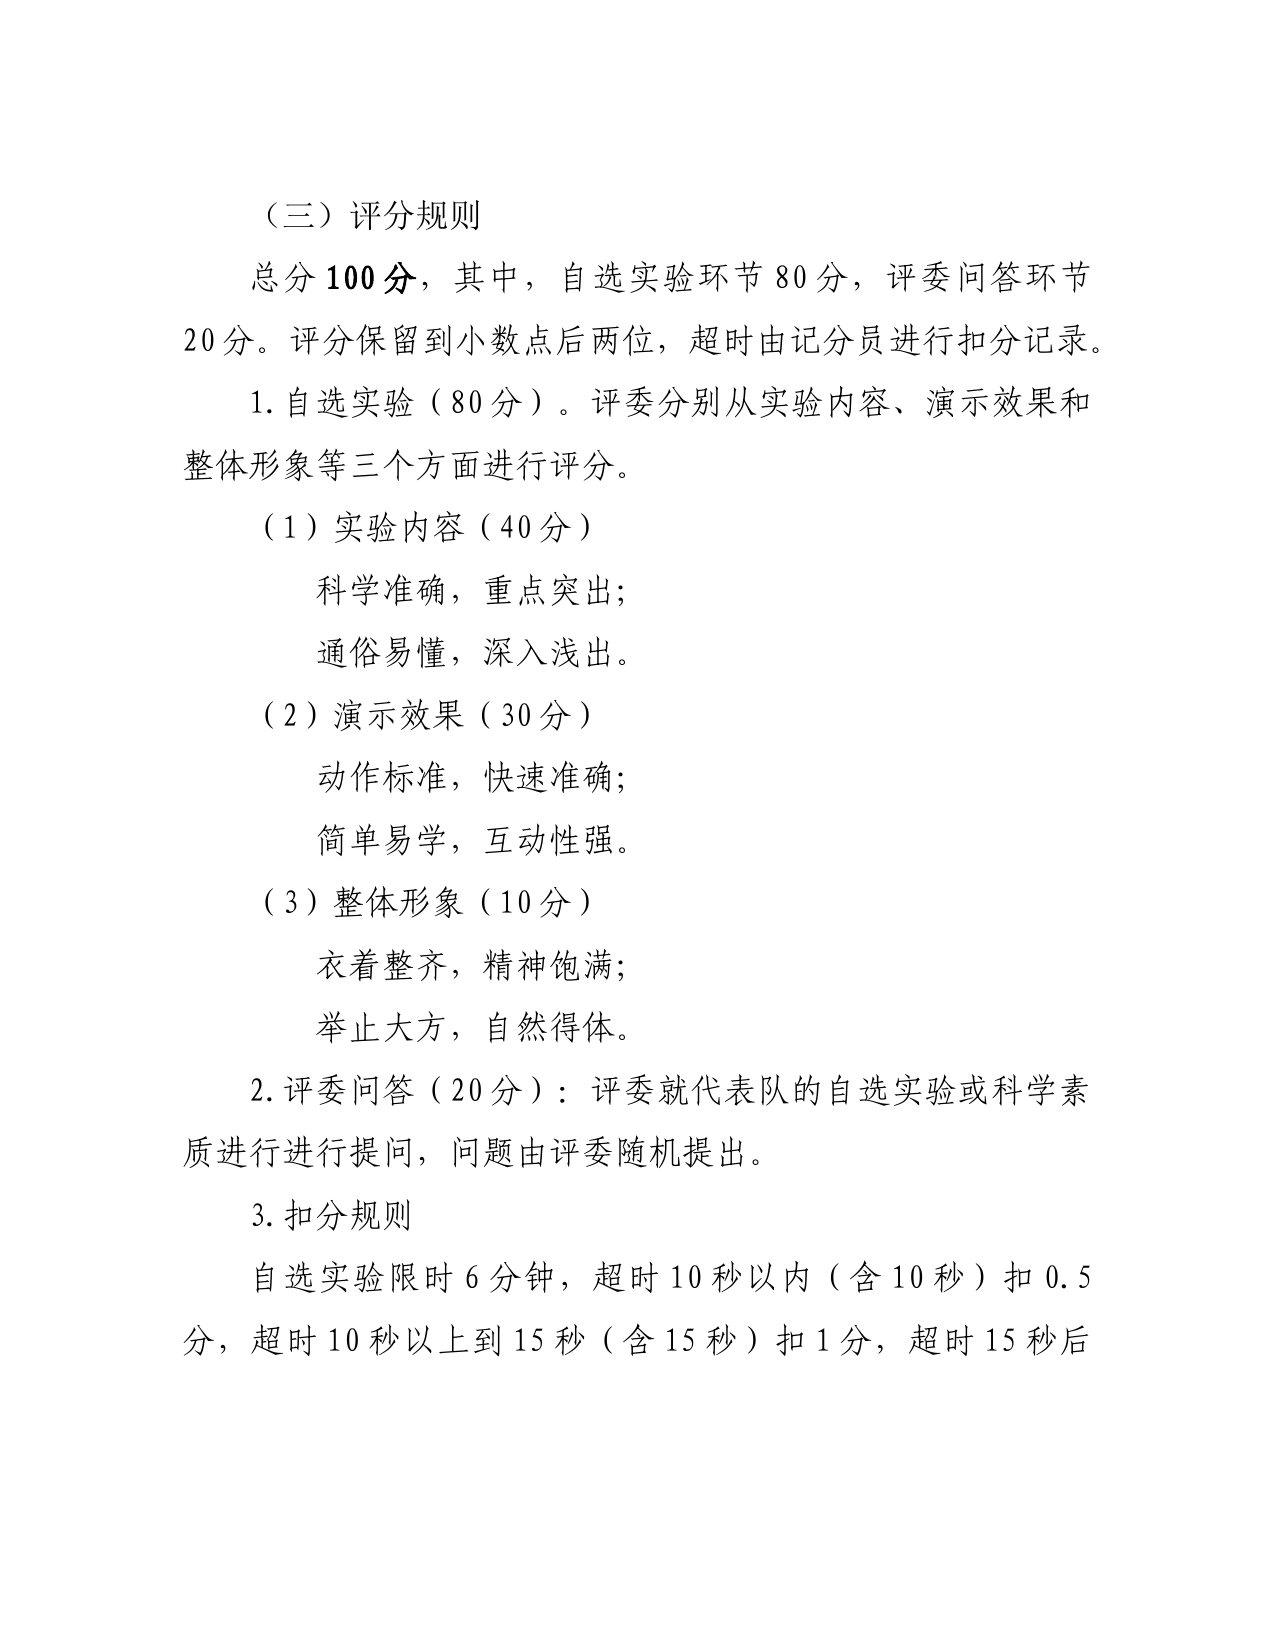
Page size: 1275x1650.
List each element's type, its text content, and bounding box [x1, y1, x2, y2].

text 3.扣分规则 [182, 1177, 1093, 1240]
text 通俗易懂，深入浅出。 [182, 615, 1093, 677]
text 举止大方，自然得体。 [182, 990, 1093, 1052]
text 科学准确，重点突出； [182, 552, 1093, 615]
text 简单易学，互动性强。 [182, 802, 1093, 865]
text （3）整体形象（10分） [182, 865, 1093, 927]
text （三）评分规则 [182, 177, 1093, 240]
text 2.评委问答（20分）：评委就代表队的自选实验或科学素质进行进行提问，问题由评委随机提出。 [182, 1052, 1093, 1177]
text （1）实验内容（40分） [182, 490, 1093, 552]
text 动作标准，快速准确； [182, 740, 1093, 802]
text 1.自选实验（80分）。评委分别从实验内容、演示效果和整体形象等三个方面进行评分。 [182, 365, 1093, 490]
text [182, 1240, 1093, 1365]
text 衣着整齐，精神饱满； [182, 927, 1093, 990]
text 总分100分，其中，自选实验环节80分，评委问答环节20分。评分保留到小数点后两位，超时由记分员进行扣分记录。 [182, 240, 1093, 365]
text （2）演示效果（30分） [182, 677, 1093, 740]
